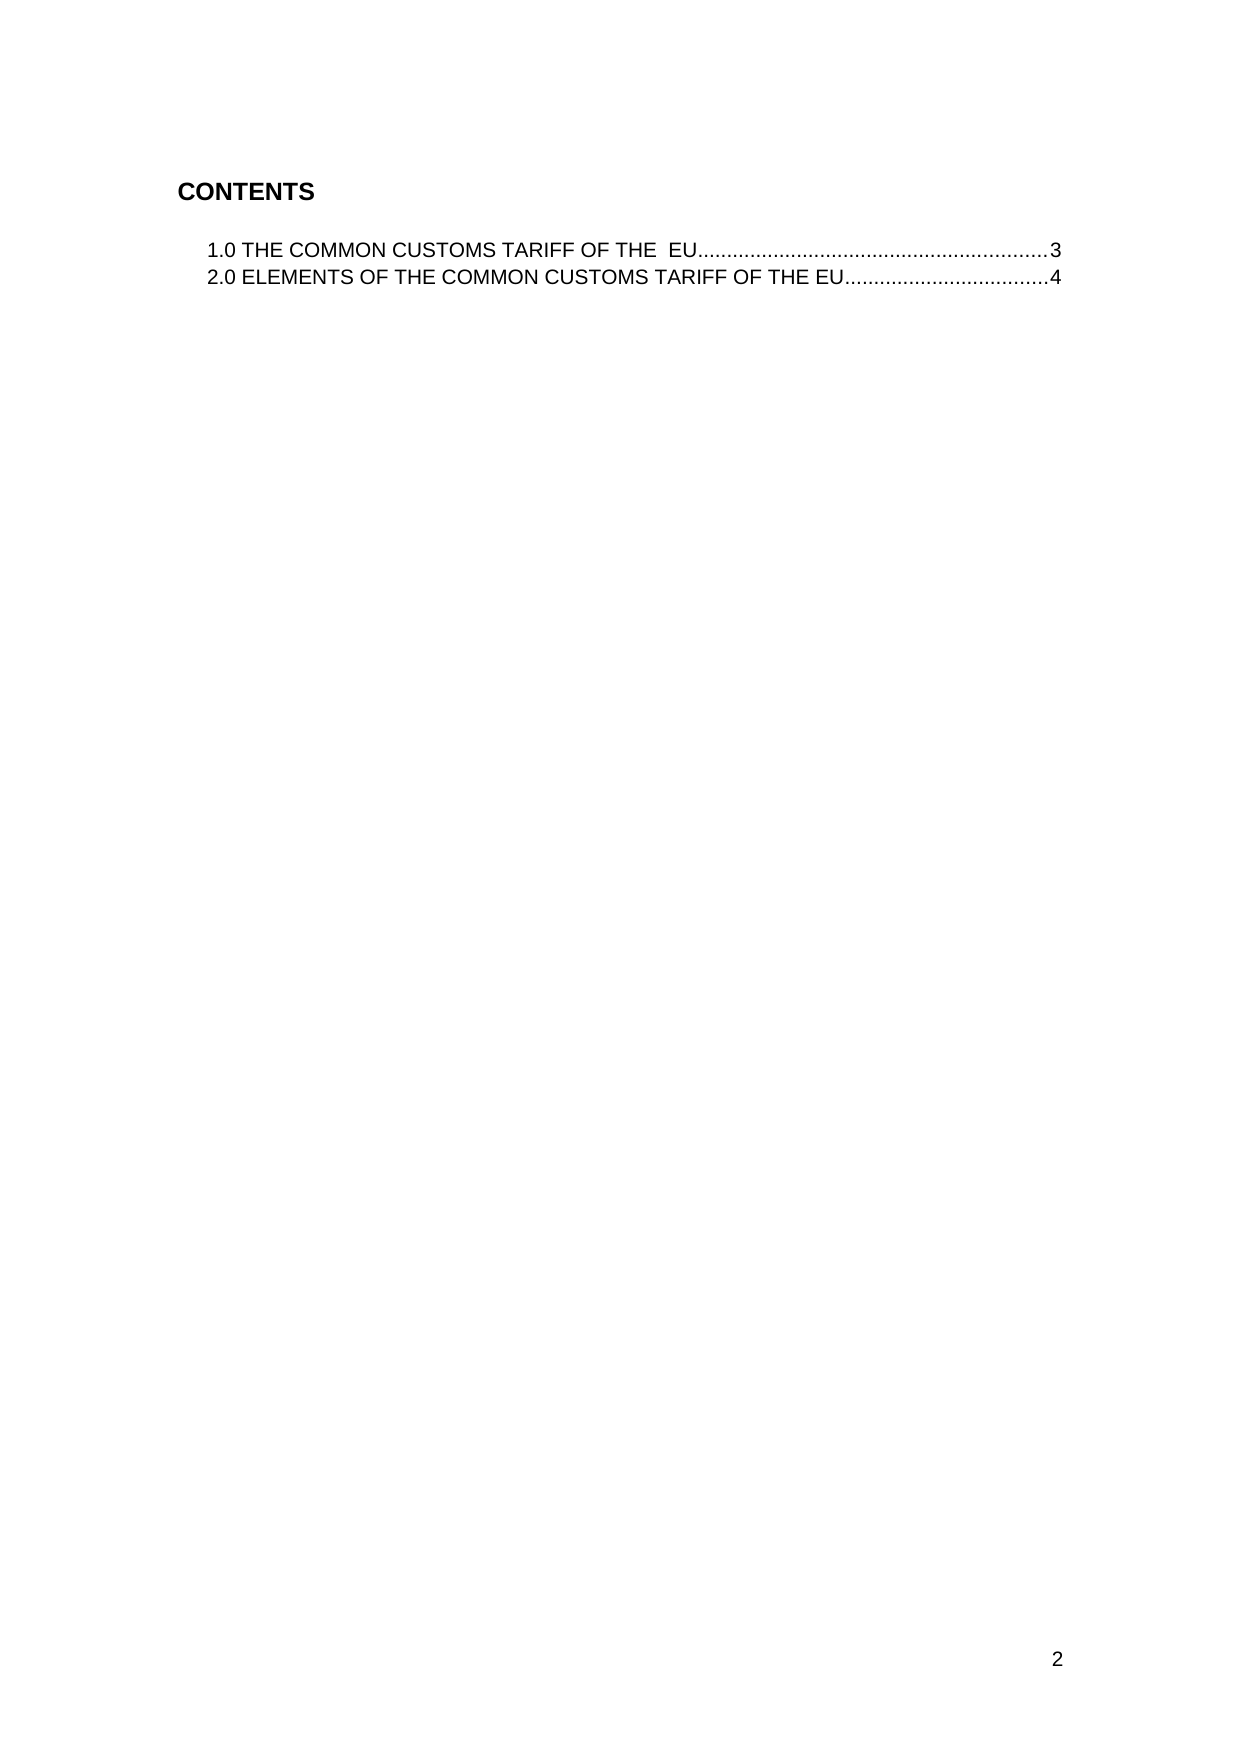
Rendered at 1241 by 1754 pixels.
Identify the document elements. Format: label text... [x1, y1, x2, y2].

text CONTENTS [177, 177, 1063, 206]
text 2.0 ELEMENTS OF THE COMMON CUSTOMS TARIFF OF THE EU 4 [207, 262, 1063, 289]
text 1.0 THE COMMON CUSTOMS TARIFF OF THE EU 3 [207, 235, 1063, 262]
